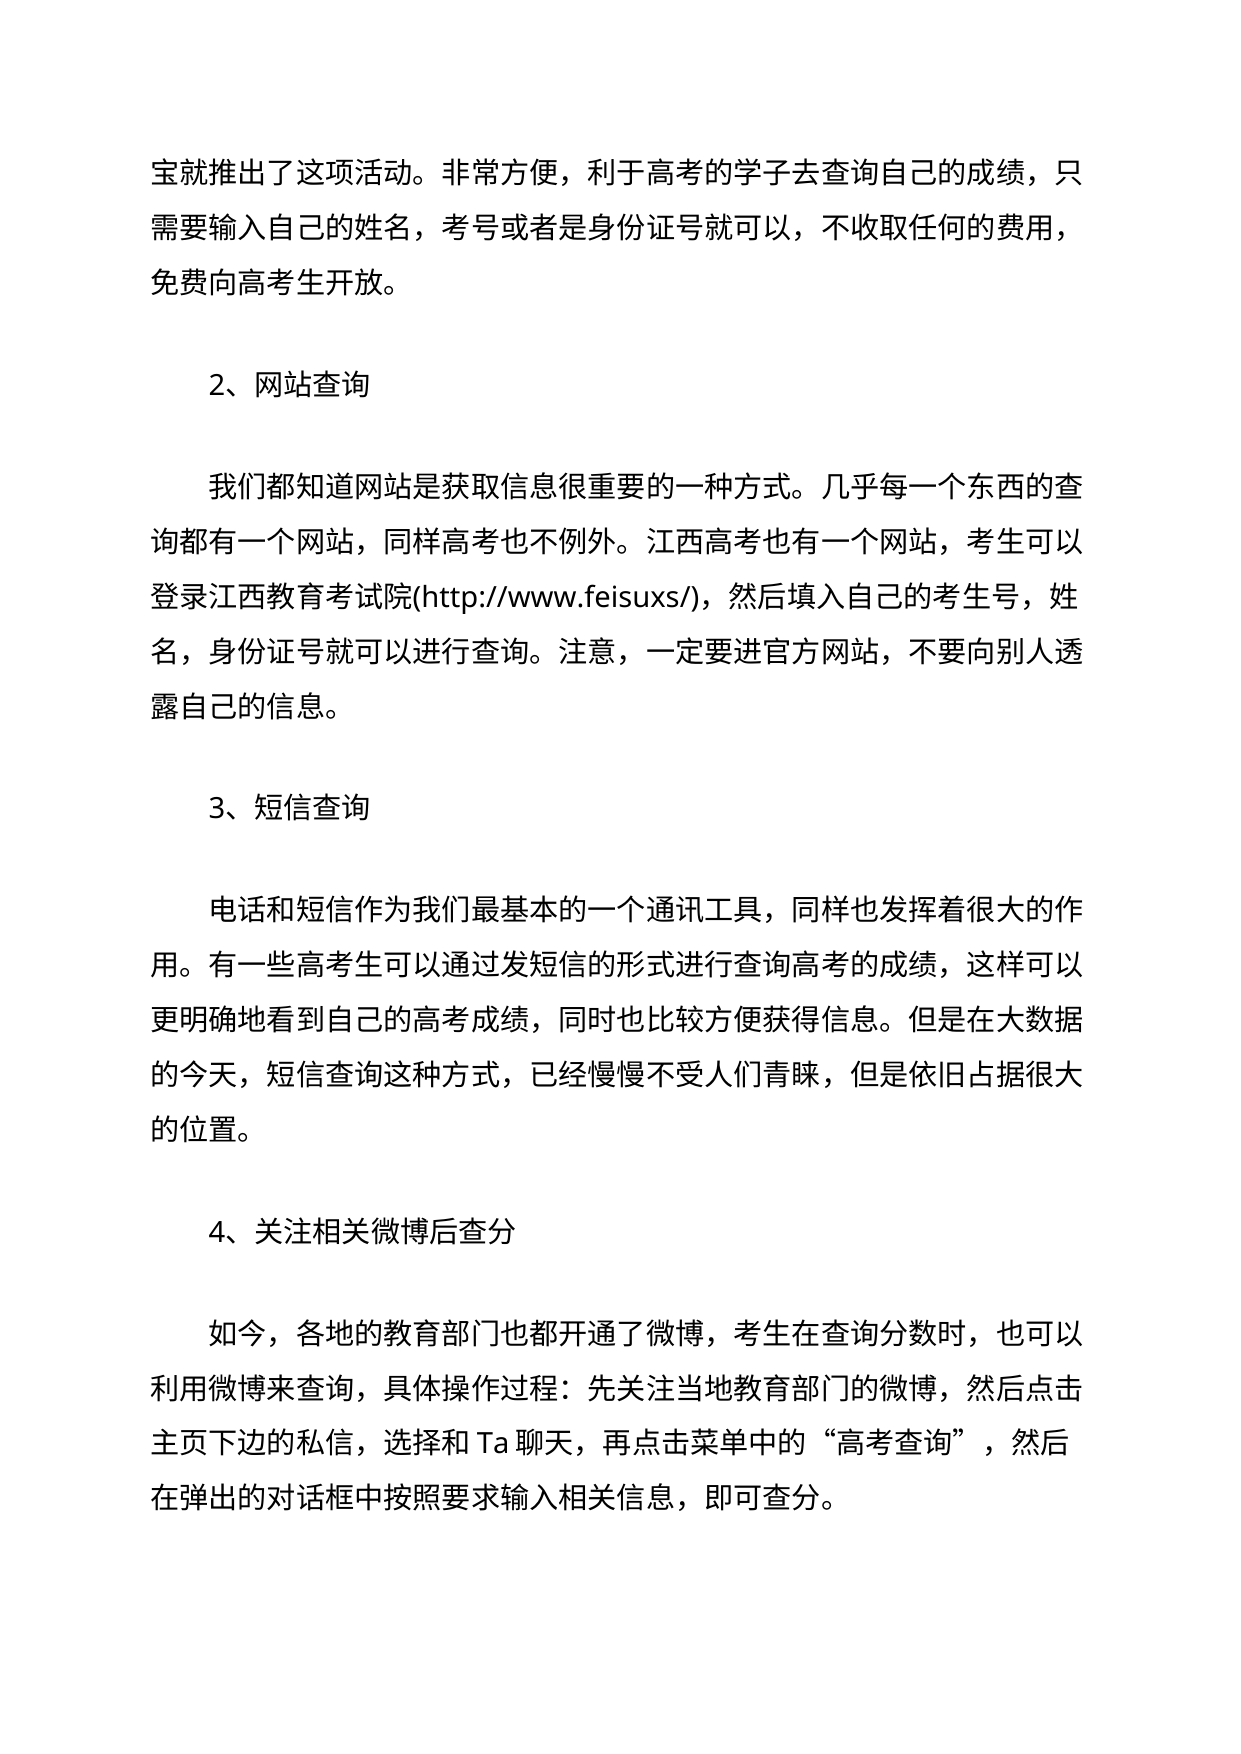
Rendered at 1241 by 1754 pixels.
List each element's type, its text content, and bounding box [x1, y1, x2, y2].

text 如今，各地的教育部门也都开通了微博，考生在查询分数时，也可以利用微博来查询，具体操作过程：先关注当地教育部门的微博，然后点击主页下边的私信，选择和Ta聊天，再点击菜单中的“高考查询”，然后在弹出的对话框中按照要求输入相关信息，即可查分。 [150, 1310, 1090, 1517]
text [150, 150, 1090, 302]
text 4、关注相关微博后查分 [150, 1208, 1090, 1251]
text 2、网站查询 [150, 362, 1090, 404]
text 3、短信查询 [150, 785, 1090, 827]
text 我们都知道网站是获取信息很重要的一种方式。几乎每一个东西的查询都有一个网站，同样高考也不例外。江西高考也有一个网站，考生可以登录江西教育考试院(http://www.feisuxs/)，然后填入自己的考生号，姓名，身份证号就可以进行查询。注意，一定要进官方网站，不要向别人透露自己的信息。 [150, 463, 1090, 726]
text 电话和短信作为我们最基本的一个通讯工具，同样也发挥着很大的作用。有一些高考生可以通过发短信的形式进行查询高考的成绩，这样可以更明确地看到自己的高考成绩，同时也比较方便获得信息。但是在大数据的今天，短信查询这种方式，已经慢慢不受人们青睐，但是依旧占据很大的位置。 [150, 887, 1090, 1149]
